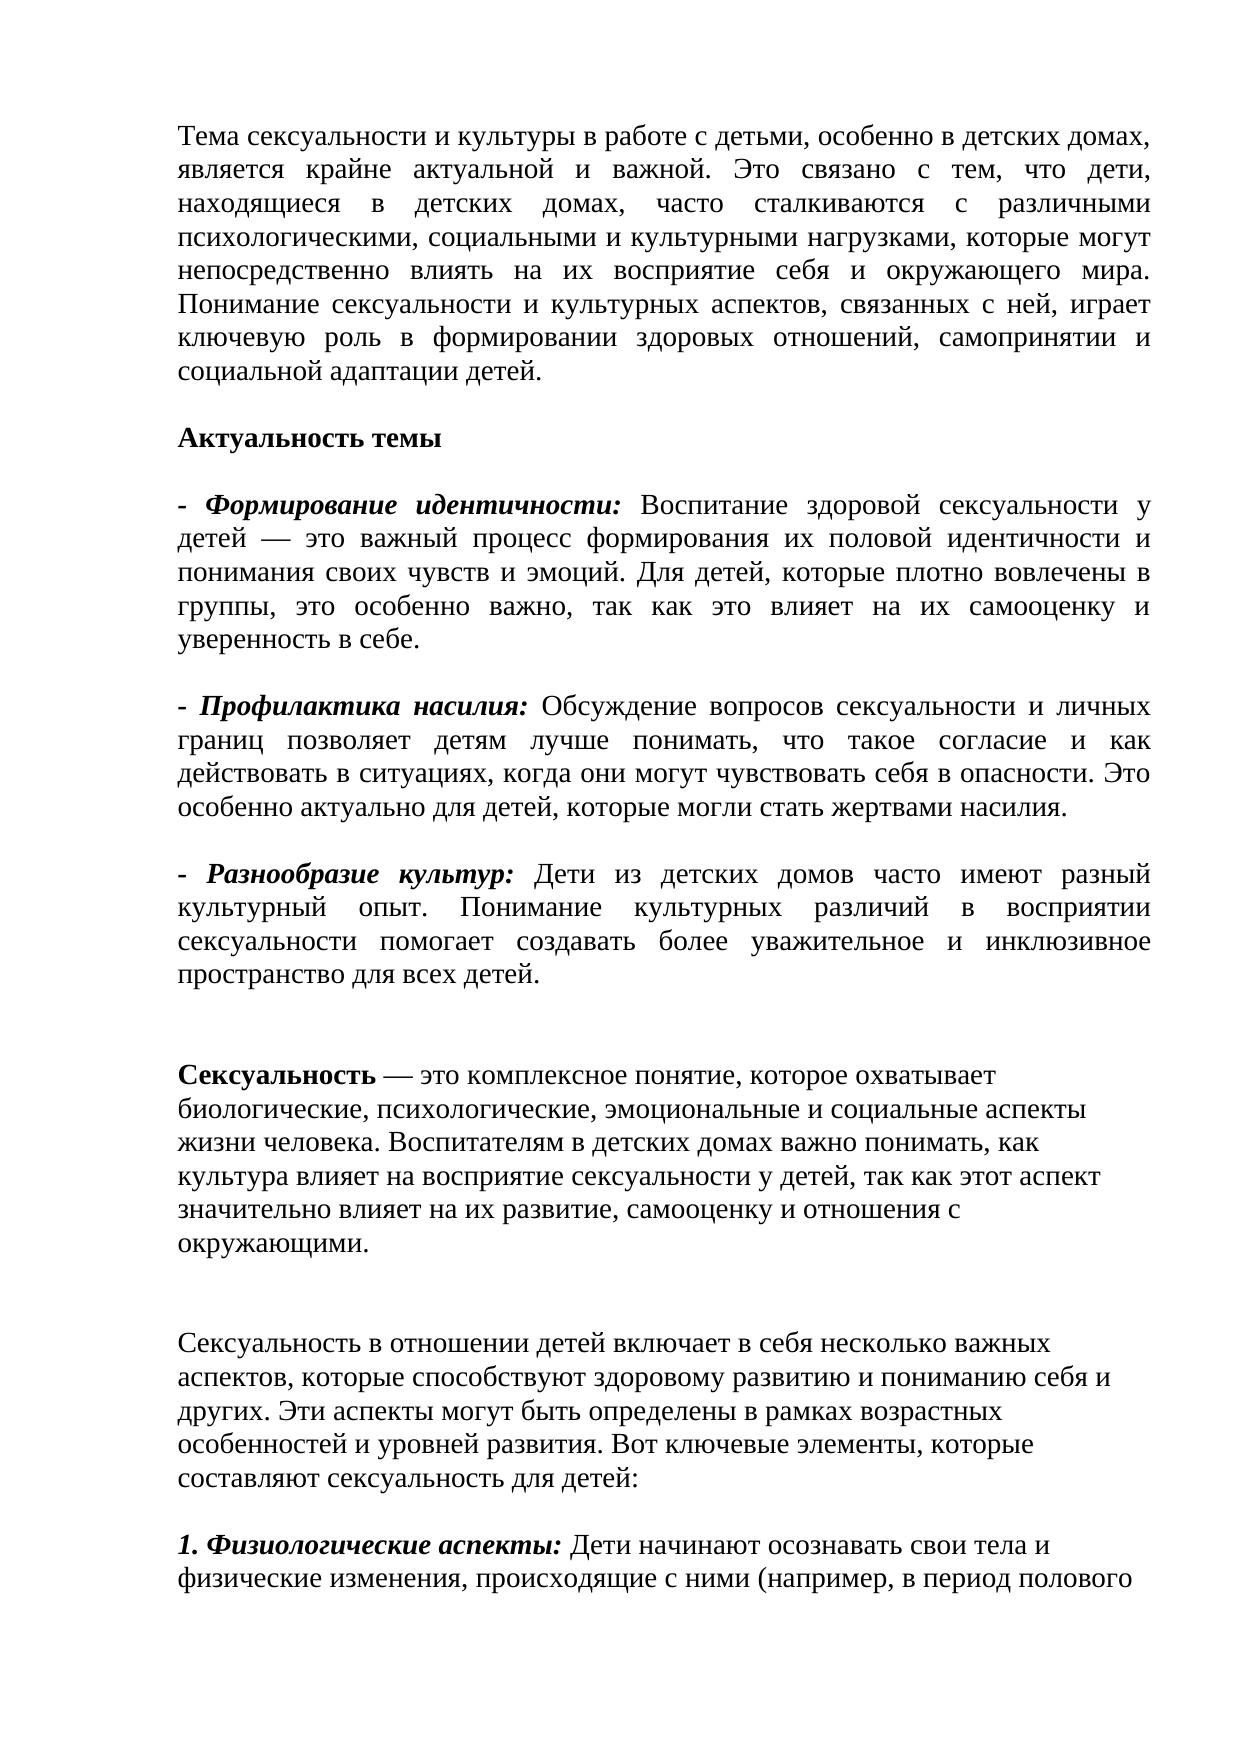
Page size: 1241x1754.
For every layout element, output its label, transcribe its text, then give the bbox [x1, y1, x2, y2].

text Тема сексуальности и культуры в работе с детьми, особенно в детских домах, является крайне актуальной и важной. Это связано с тем, что дети, находящиеся в детских домах, часто сталкиваются с различными психологическими, социальными и культурными нагрузками, которые могут непосредственно влиять на их восприятие себя и окружающего мира. Понимание сексуальности и культурных аспектов, связанных с ней, играет ключевую роль в формировании здоровых отношений, самопринятии и социальной адаптации детей. [177, 118, 1152, 386]
text Сексуальность — это комплексное понятие, которое охватывает биологические, психологические, эмоциональные и социальные аспекты жизни человека. Воспитателям в детских домах важно понимать, как культура влияет на восприятие сексуальности у детей, так как этот аспект значительно влияет на их развитие, самооценку и отношения с окружающими. [177, 1057, 1152, 1258]
text - Формирование идентичности: Воспитание здоровой сексуальности у детей — это важный процесс формирования их половой идентичности и понимания своих чувств и эмоций. Для детей, которые плотно вовлечены в группы, это особенно важно, так как это влияет на их самооценку и уверенность в себе. [177, 487, 1152, 655]
text - Разнообразие культур: Дети из детских домов часто имеют разный культурный опыт. Понимание культурных различий в восприятии сексуальности помогает создавать более уважительное и инклюзивное пространство для всех детей. [177, 856, 1152, 990]
text Актуальность темы [177, 420, 1152, 453]
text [177, 1527, 1152, 1594]
text Сексуальность в отношении детей включает в себя несколько важных аспектов, которые способствуют здоровому развитию и пониманию себя и других. Эти аспекты могут быть определены в рамках возрастных особенностей и уровней развития. Вот ключевые элементы, которые составляют сексуальность для детей: [177, 1326, 1152, 1493]
text - Профилактика насилия: Обсуждение вопросов сексуальности и личных границ позволяет детям лучше понимать, что такое согласие и как действовать в ситуациях, когда они могут чувствовать себя в опасности. Это особенно актуально для детей, которые могли стать жертвами насилия. [177, 688, 1152, 822]
